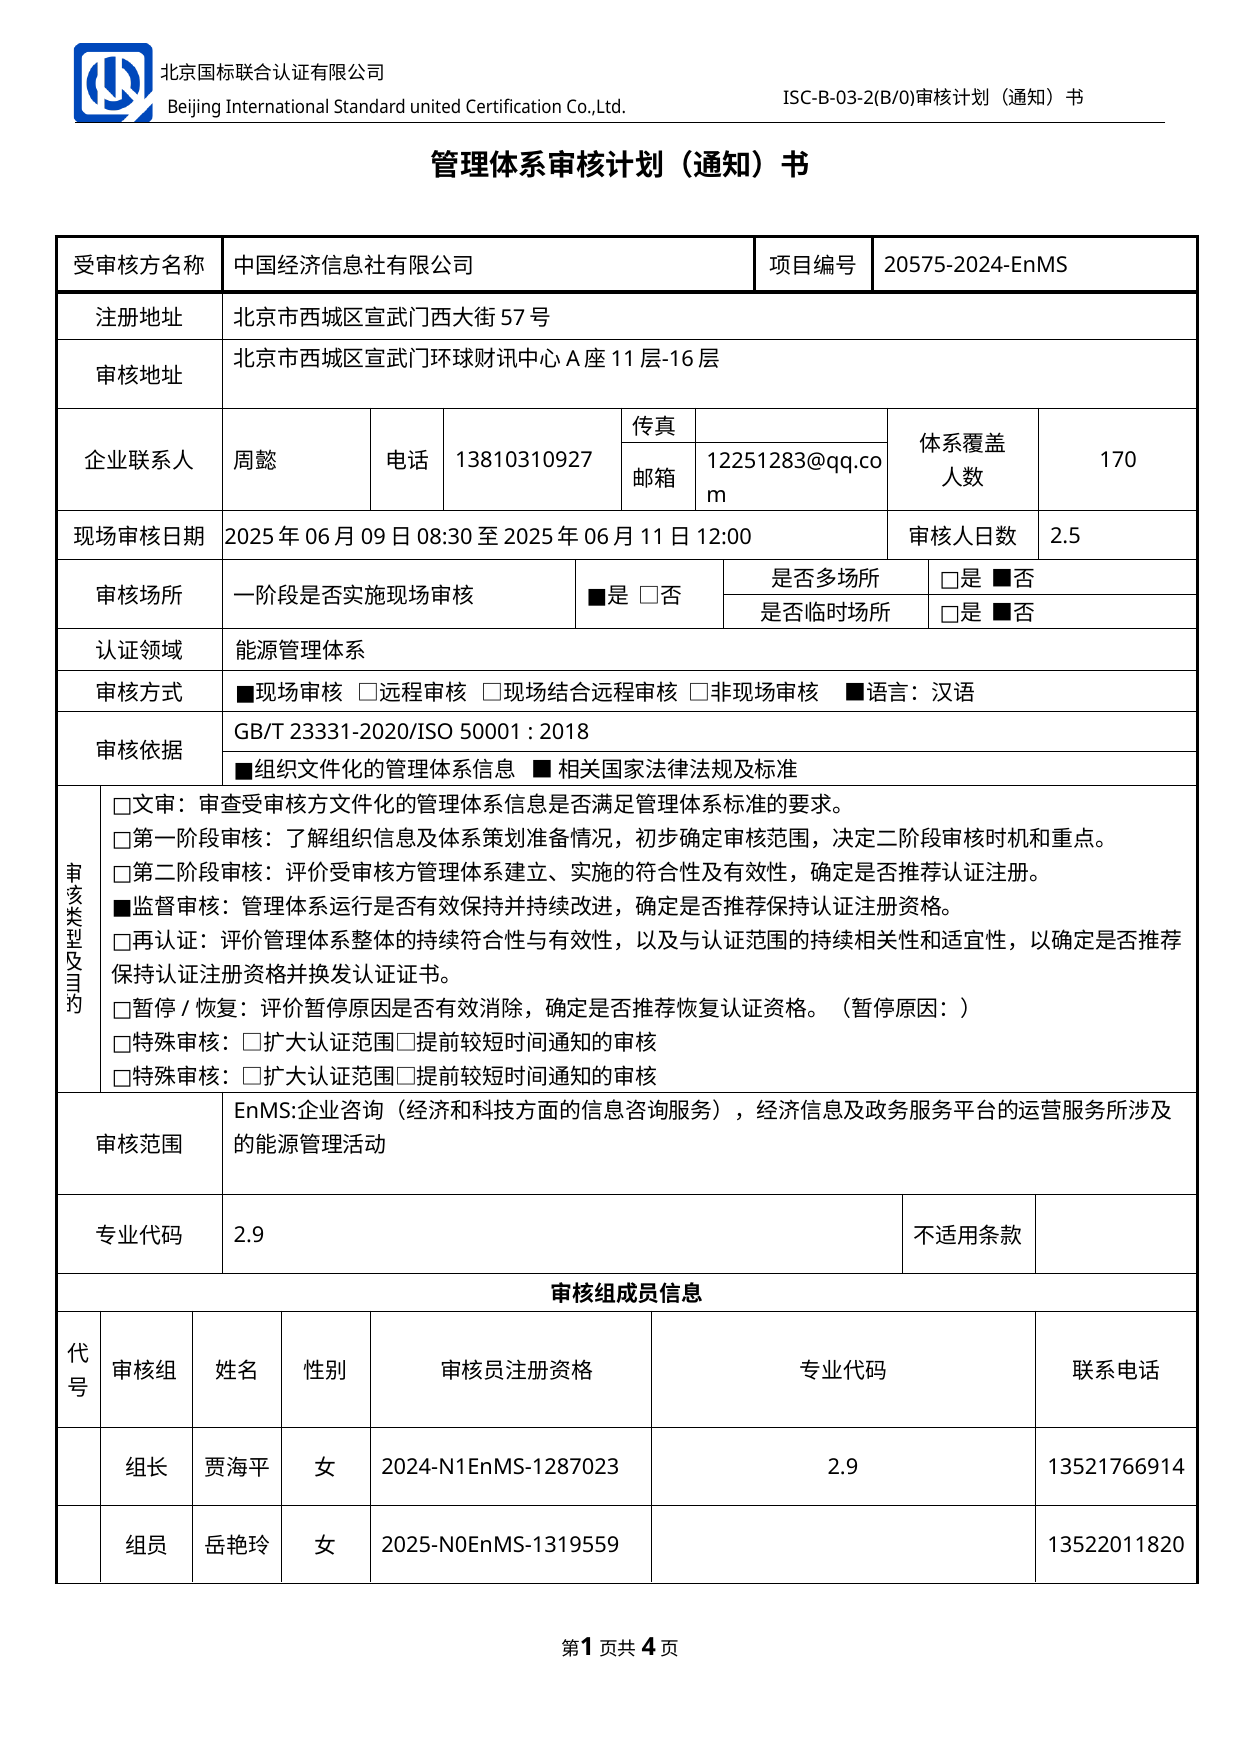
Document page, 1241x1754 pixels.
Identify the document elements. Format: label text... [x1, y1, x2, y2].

table_cell 13521766914 [1036, 1428, 1196, 1504]
table_cell 周懿 [223, 409, 370, 510]
table_cell 是否多场所 [724, 560, 928, 593]
table_cell 170 [1039, 409, 1196, 510]
table_cell 2025年06月09日 08:30至2025年06月11日 12:00 [223, 511, 887, 559]
picture [73, 43, 153, 123]
table_header 中国经济信息社有限公司 [224, 238, 753, 290]
table_cell □是 ■否 [929, 595, 1196, 628]
table_cell □是 ■否 [929, 560, 1196, 593]
table_cell 审核人日数 [888, 511, 1038, 559]
table_cell 贾海平 [193, 1428, 281, 1504]
table_header 项目编号 [756, 238, 871, 290]
table_cell 联系电话 [1036, 1312, 1196, 1427]
table_cell 2.5 [1039, 511, 1196, 559]
table_cell 审核类型及目的 [58, 786, 100, 1092]
table_cell 企业联系人 [58, 409, 222, 510]
table_cell ■现场审核 □远程审核 □现场结合远程审核 □非现场审核 ■语言：汉语 [223, 671, 1196, 711]
text 管理体系审核计划（通知）书 [75, 129, 1165, 197]
table_cell 女 [282, 1428, 370, 1504]
table_cell [1036, 1195, 1196, 1273]
table_cell [58, 1506, 100, 1582]
table_cell 组长 [101, 1428, 192, 1504]
table_cell GB/T 23331-2020/ISO 50001 : 2018 [223, 712, 1196, 751]
table_cell 专业代码 [652, 1312, 1035, 1427]
table_cell [696, 409, 887, 442]
table_cell 专业代码 [58, 1195, 222, 1273]
table_cell 审核地址 [58, 340, 222, 407]
table_cell 体系覆盖 人数 [888, 409, 1038, 510]
table_cell 审核范围 [58, 1093, 222, 1194]
table_header 20575-2024-EnMS [874, 238, 1196, 290]
table_cell 一阶段是否实施现场审核 [223, 560, 575, 628]
table_cell 认证领域 [58, 629, 222, 669]
table_cell 女 [282, 1506, 370, 1582]
table_cell 13810310927 [444, 409, 621, 510]
table_cell 电话 [371, 409, 443, 510]
table_cell 注册地址 [58, 294, 222, 339]
table_cell 12251283@qq.com [696, 443, 887, 510]
table_cell 审核场所 [58, 560, 222, 628]
table_cell 审核组 [101, 1312, 192, 1427]
table_cell 邮箱 [622, 443, 695, 510]
table_cell ■组织文件化的管理体系信息 ■ 相关国家法律法规及标准 [223, 752, 1196, 785]
table_cell [58, 1428, 100, 1504]
table_cell [652, 1506, 1035, 1582]
table_cell 组员 [101, 1506, 192, 1582]
table_cell 审核方式 [58, 671, 222, 711]
table_cell 姓名 [193, 1312, 281, 1427]
table_cell 北京市西城区宣武门西大街57号 [223, 294, 1196, 339]
table_cell 现场审核日期 [58, 511, 222, 559]
table_cell 审核依据 [58, 712, 222, 785]
table_cell EnMS:企业咨询（经济和科技方面的信息咨询服务），经济信息及政务服务平台的运营服务所涉及的能源管理活动 [223, 1093, 1196, 1194]
table_cell 代号 [58, 1312, 100, 1427]
table_cell 2024-N1EnMS-1287023 [371, 1428, 651, 1504]
table_cell 2.9 [223, 1195, 902, 1273]
table_cell 不适用条款 [903, 1195, 1035, 1273]
table_header 受审核方名称 [58, 238, 221, 290]
table_cell 2025-N0EnMS-1319559 [371, 1506, 651, 1582]
table_cell 审核组成员信息 [58, 1274, 1196, 1311]
table_cell 性别 [282, 1312, 370, 1427]
table_cell 北京市西城区宣武门环球财讯中心A座11层-16层 [223, 340, 1196, 407]
table_cell 2.9 [652, 1428, 1035, 1504]
table_cell 岳艳玲 [193, 1506, 281, 1582]
table_cell 审核员注册资格 [371, 1312, 651, 1427]
table_cell 传真 [622, 409, 695, 442]
table_cell ■是 □否 [576, 560, 723, 628]
table_cell 13522011820 [1036, 1506, 1196, 1582]
table_cell 是否临时场所 [724, 595, 928, 628]
table_cell 能源管理体系 [223, 629, 1196, 669]
table_cell □文审：审查受审核方文件化的管理体系信息是否满足管理体系标准的要求。 □第一阶段审核：了解组织信息及体系策划准备情况，初步确定审核范围，决定二阶段审核时机和重点。 □第二阶段审核：评价受审核方管理体系建立、实施的符合性及有效性，确定是否推荐认证注册。 ■监督审核：管理体系运行是否有效保持并持续改进，确定是否推荐保持认证注册资格。 □再认证：评价管理体系整体的持续符合性与有效性，以及与认证范围的持续相关性和适宜性，以确定是否推荐保持认证注册资格并换发认证证书。 □暂停 / 恢复：评价暂停原因是否有效消除，确定是否推荐恢复认证资格。（暂停原因：） □特殊审核：□扩大认证范围□提前较短时间通知的审核 □特殊审核：□扩大认证范围□提前较短时间通知的审核 [101, 786, 1196, 1092]
